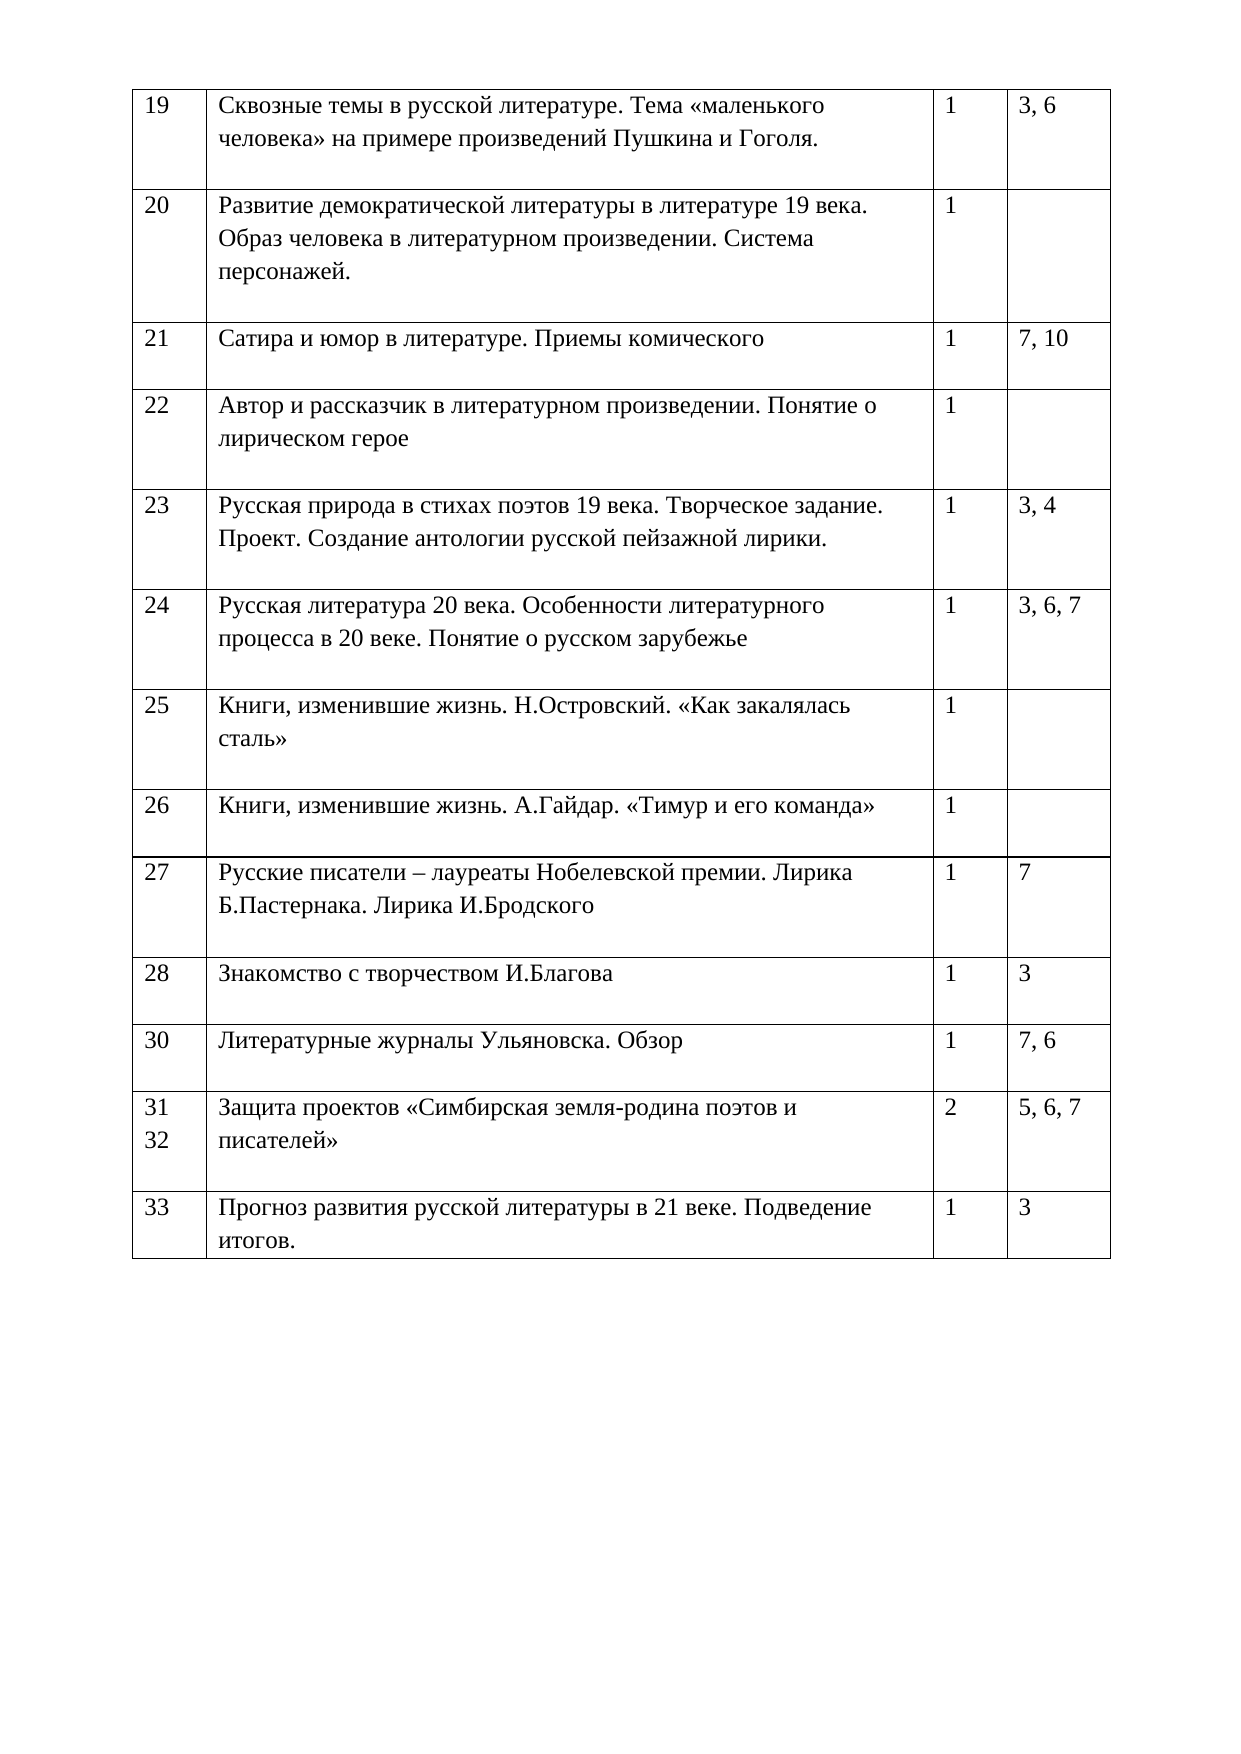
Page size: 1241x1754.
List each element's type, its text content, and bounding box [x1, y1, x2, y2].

table_cell 26 [133, 790, 206, 856]
table_cell 7 [1008, 858, 1110, 957]
table_cell Книги, изменившие жизнь. Н.Островский. «Как закалялась сталь» [207, 690, 933, 789]
table_cell 7, 6 [1008, 1025, 1110, 1091]
table_cell 1 [934, 790, 1007, 856]
table_cell 1 [934, 590, 1007, 689]
table_cell 22 [133, 390, 206, 489]
table_cell Защита проектов «Симбирская земля-родина поэтов и писателей» [207, 1092, 933, 1191]
table_cell 23 [133, 490, 206, 589]
table_cell 2 [934, 1092, 1007, 1191]
table_cell 1 [934, 90, 1007, 189]
table_cell 33 [133, 1192, 206, 1258]
table_cell 20 [133, 190, 206, 322]
table_cell 30 [133, 1025, 206, 1091]
table_cell 19 [133, 90, 206, 189]
table_cell Прогноз развития русской литературы в 21 веке. Подведение итогов. [207, 1192, 933, 1258]
table_cell 1 [934, 958, 1007, 1024]
table_cell 1 [934, 490, 1007, 589]
table_cell Знакомство с творчеством И.Благова [207, 958, 933, 1024]
table_cell Книги, изменившие жизнь. А.Гайдар. «Тимур и его команда» [207, 790, 933, 856]
table_cell 28 [133, 958, 206, 1024]
table_cell [1008, 690, 1110, 789]
table_cell Сатира и юмор в литературе. Приемы комического [207, 323, 933, 389]
table_cell Русская литература 20 века. Особенности литературного процесса в 20 веке. Понятие о русском зарубежье [207, 590, 933, 689]
table_cell 3, 4 [1008, 490, 1110, 589]
table_cell [1008, 790, 1110, 856]
table_cell 27 [133, 858, 206, 957]
table_cell 1 [934, 1192, 1007, 1258]
table_cell 3, 6 [1008, 90, 1110, 189]
table_cell Сквозные темы в русской литературе. Тема «маленького человека» на примере произведений Пушкина и Гоголя. [207, 90, 933, 189]
table_cell 7, 10 [1008, 323, 1110, 389]
table_cell 5, 6, 7 [1008, 1092, 1110, 1191]
table_cell [1008, 190, 1110, 322]
table_cell 21 [133, 323, 206, 389]
table_cell 25 [133, 690, 206, 789]
table_cell 3 [1008, 1192, 1110, 1258]
table_cell 24 [133, 590, 206, 689]
table_cell [1008, 390, 1110, 489]
table_cell 3 [1008, 958, 1110, 1024]
table_cell Литературные журналы Ульяновска. Обзор [207, 1025, 933, 1091]
table_cell Русские писатели – лауреаты Нобелевской премии. Лирика Б.Пастернака. Лирика И.Бродского [207, 858, 933, 957]
table_cell 1 [934, 390, 1007, 489]
table_cell Развитие демократической литературы в литературе 19 века. Образ человека в литературном произведении. Система персонажей. [207, 190, 933, 322]
table_cell 1 [934, 1025, 1007, 1091]
table_cell Автор и рассказчик в литературном произведении. Понятие о лирическом герое [207, 390, 933, 489]
table_cell 1 [934, 323, 1007, 389]
table_cell 1 [934, 858, 1007, 957]
table_cell 1 [934, 690, 1007, 789]
table_cell 1 [934, 190, 1007, 322]
table_cell 3, 6, 7 [1008, 590, 1110, 689]
table_cell Русская природа в стихах поэтов 19 века. Творческое задание. Проект. Создание антологии русской пейзажной лирики. [207, 490, 933, 589]
table_cell 31 32 [133, 1092, 206, 1191]
